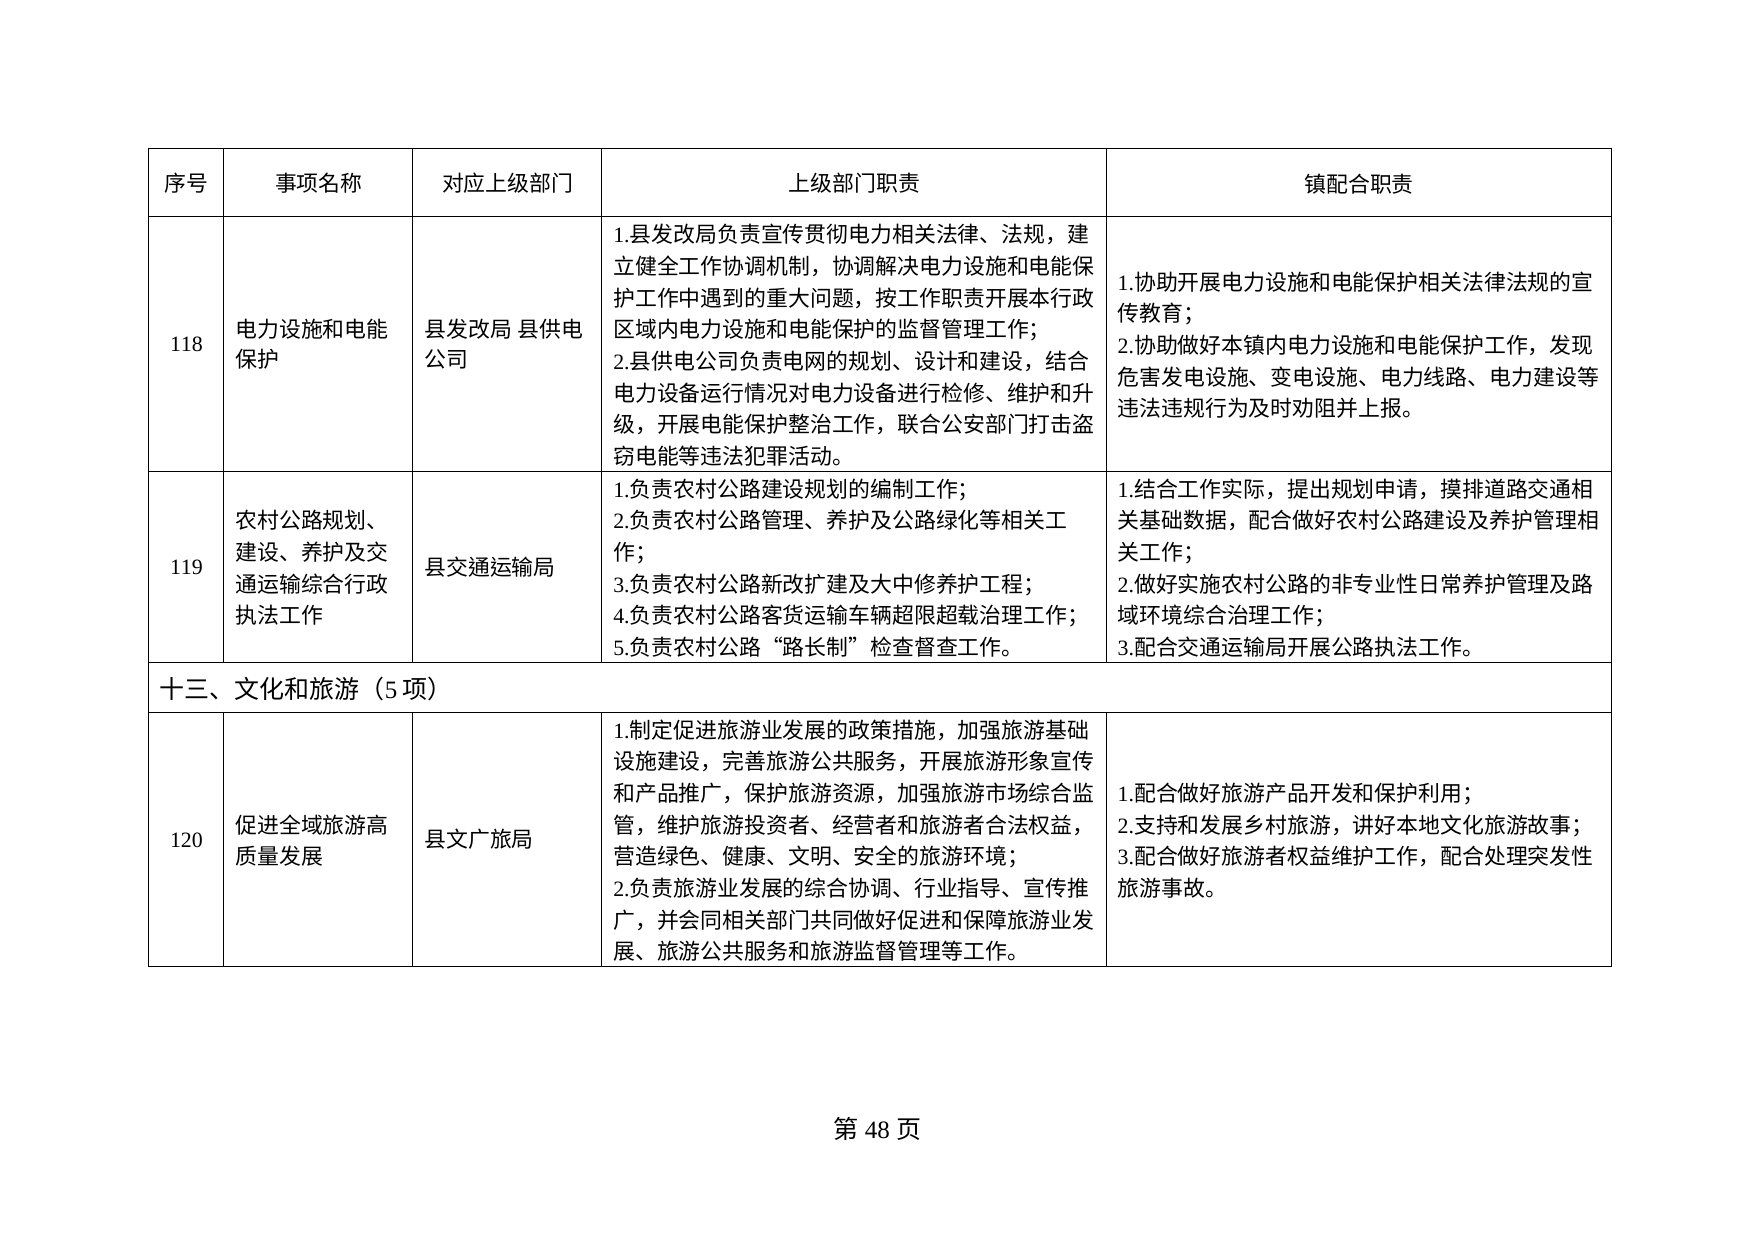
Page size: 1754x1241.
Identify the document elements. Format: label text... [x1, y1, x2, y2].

table_cell 1.负责农村公路建设规划的编制工作； 2.负责农村公路管理、养护及公路绿化等相关工作； 3.负责农村公路新改扩建及大中修养护工程； 4.负责农村公路客货运输车辆超限超载治理工作； 5.负责农村公路“路长制”检查督查工作。 [602, 472, 1106, 662]
table_cell 县文广旅局 [413, 713, 601, 966]
table_cell 1.制定促进旅游业发展的政策措施，加强旅游基础设施建设，完善旅游公共服务，开展旅游形象宣传和产品推广，保护旅游资源，加强旅游市场综合监管，维护旅游投资者、经营者和旅游者合法权益，营造绿色、健康、文明、安全的旅游环境； 2.负责旅游业发展的综合协调、行业指导、宣传推广，并会同相关部门共同做好促进和保障旅游业发展、旅游公共服务和旅游监督管理等工作。 [602, 713, 1106, 966]
table_cell 119 [149, 472, 223, 662]
table_cell 县交通运输局 [413, 472, 601, 662]
table_cell 118 [149, 217, 223, 471]
table_header 事项名称 [224, 149, 412, 216]
table_cell 十三、文化和旅游（5项） [149, 663, 1611, 712]
table_cell 120 [149, 713, 223, 966]
table_cell 电力设施和电能保护 [224, 217, 412, 471]
table_cell 农村公路规划、建设、养护及交通运输综合行政执法工作 [224, 472, 412, 662]
table_header 镇配合职责 [1107, 149, 1611, 216]
table_header 对应上级部门 [413, 149, 601, 216]
table_cell 1.县发改局负责宣传贯彻电力相关法律、法规，建立健全工作协调机制，协调解决电力设施和电能保护工作中遇到的重大问题，按工作职责开展本行政区域内电力设施和电能保护的监督管理工作； 2.县供电公司负责电网的规划、设计和建设，结合电力设备运行情况对电力设备进行检修、维护和升级，开展电能保护整治工作，联合公安部门打击盗窃电能等违法犯罪活动。 [602, 217, 1106, 471]
table_header 上级部门职责 [602, 149, 1106, 216]
table_header 序号 [149, 149, 223, 216]
table_cell 县发改局 县供电公司 [413, 217, 601, 471]
table_cell 1.配合做好旅游产品开发和保护利用； 2.支持和发展乡村旅游，讲好本地文化旅游故事； 3.配合做好旅游者权益维护工作，配合处理突发性旅游事故。 [1107, 713, 1611, 966]
table_cell 1.协助开展电力设施和电能保护相关法律法规的宣传教育； 2.协助做好本镇内电力设施和电能保护工作，发现危害发电设施、变电设施、电力线路、电力建设等违法违规行为及时劝阻并上报。 [1107, 217, 1611, 471]
table_cell 1.结合工作实际，提出规划申请，摸排道路交通相关基础数据，配合做好农村公路建设及养护管理相关工作； 2.做好实施农村公路的非专业性日常养护管理及路域环境综合治理工作； 3.配合交通运输局开展公路执法工作。 [1107, 472, 1611, 662]
table_cell 促进全域旅游高质量发展 [224, 713, 412, 966]
